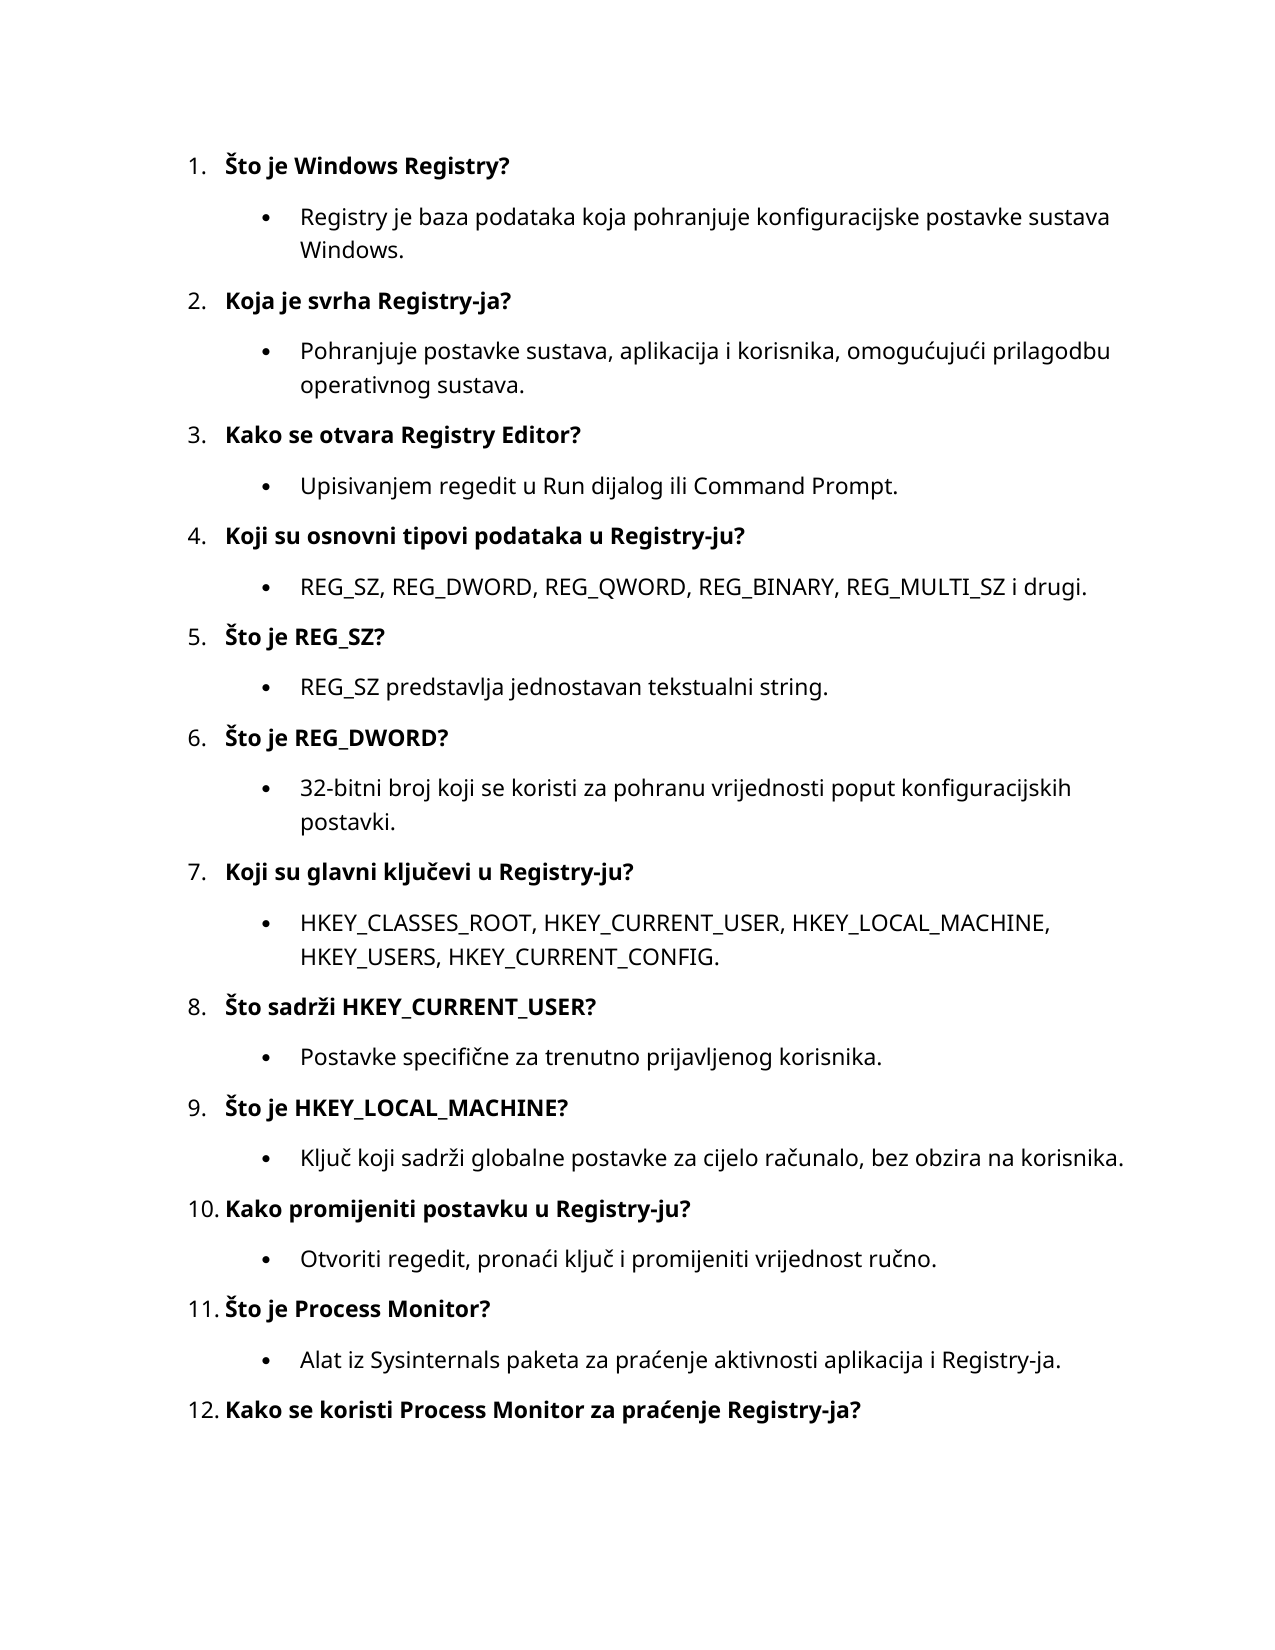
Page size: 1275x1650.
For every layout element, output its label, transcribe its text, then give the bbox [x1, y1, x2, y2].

list Što je REG_SZ? [187, 621, 1125, 652]
list Što je HKEY_LOCAL_MACHINE? [187, 1092, 1125, 1123]
list Što sadrži HKEY_CURRENT_USER? [187, 991, 1125, 1022]
list Što je Windows Registry? [187, 150, 1125, 181]
list Kako se otvara Registry Editor? [187, 419, 1125, 450]
list Kako promijeniti postavku u Registry-ju? [187, 1192, 1125, 1224]
list Kako se koristi Process Monitor za praćenje Registry-ja? [187, 1394, 1125, 1425]
list REG_SZ, REG_DWORD, REG_QWORD, REG_BINARY, REG_MULTI_SZ i drugi. [262, 570, 1125, 602]
list Koji su glavni ključevi u Registry-ju? [187, 856, 1125, 887]
list Postavke specifične za trenutno prijavljenog korisnika. [262, 1041, 1125, 1072]
list Koja je svrha Registry-ja? [187, 284, 1125, 316]
list Koji su osnovni tipovi podataka u Registry-ju? [187, 520, 1125, 551]
list Upisivanjem regedit u Run dijalog ili Command Prompt. [262, 469, 1125, 501]
list REG_SZ predstavlja jednostavan tekstualni string. [262, 671, 1125, 702]
list Otvoriti regedit, pronaći ključ i promijeniti vrijednost ručno. [262, 1243, 1125, 1274]
list HKEY_CLASSES_ROOT, HKEY_CURRENT_USER, HKEY_LOCAL_MACHINE, HKEY_USERS, HKEY_CURRENT_CONFIG. [262, 907, 1125, 972]
list Pohranjuje postavke sustava, aplikacija i korisnika, omogućujući prilagodbu operativnog sustava. [262, 335, 1125, 400]
list Ključ koji sadrži globalne postavke za cijelo računalo, bez obzira na korisnika. [262, 1142, 1125, 1173]
list Alat iz Sysinternals paketa za praćenje aktivnosti aplikacija i Registry-ja. [262, 1344, 1125, 1375]
list Što je REG_DWORD? [187, 722, 1125, 753]
list Registry je baza podataka koja pohranjuje konfiguracijske postavke sustava Windows. [262, 200, 1125, 265]
list Što je Process Monitor? [187, 1293, 1125, 1324]
list 32-bitni broj koji se koristi za pohranu vrijednosti poput konfiguracijskih postavki. [262, 772, 1125, 837]
